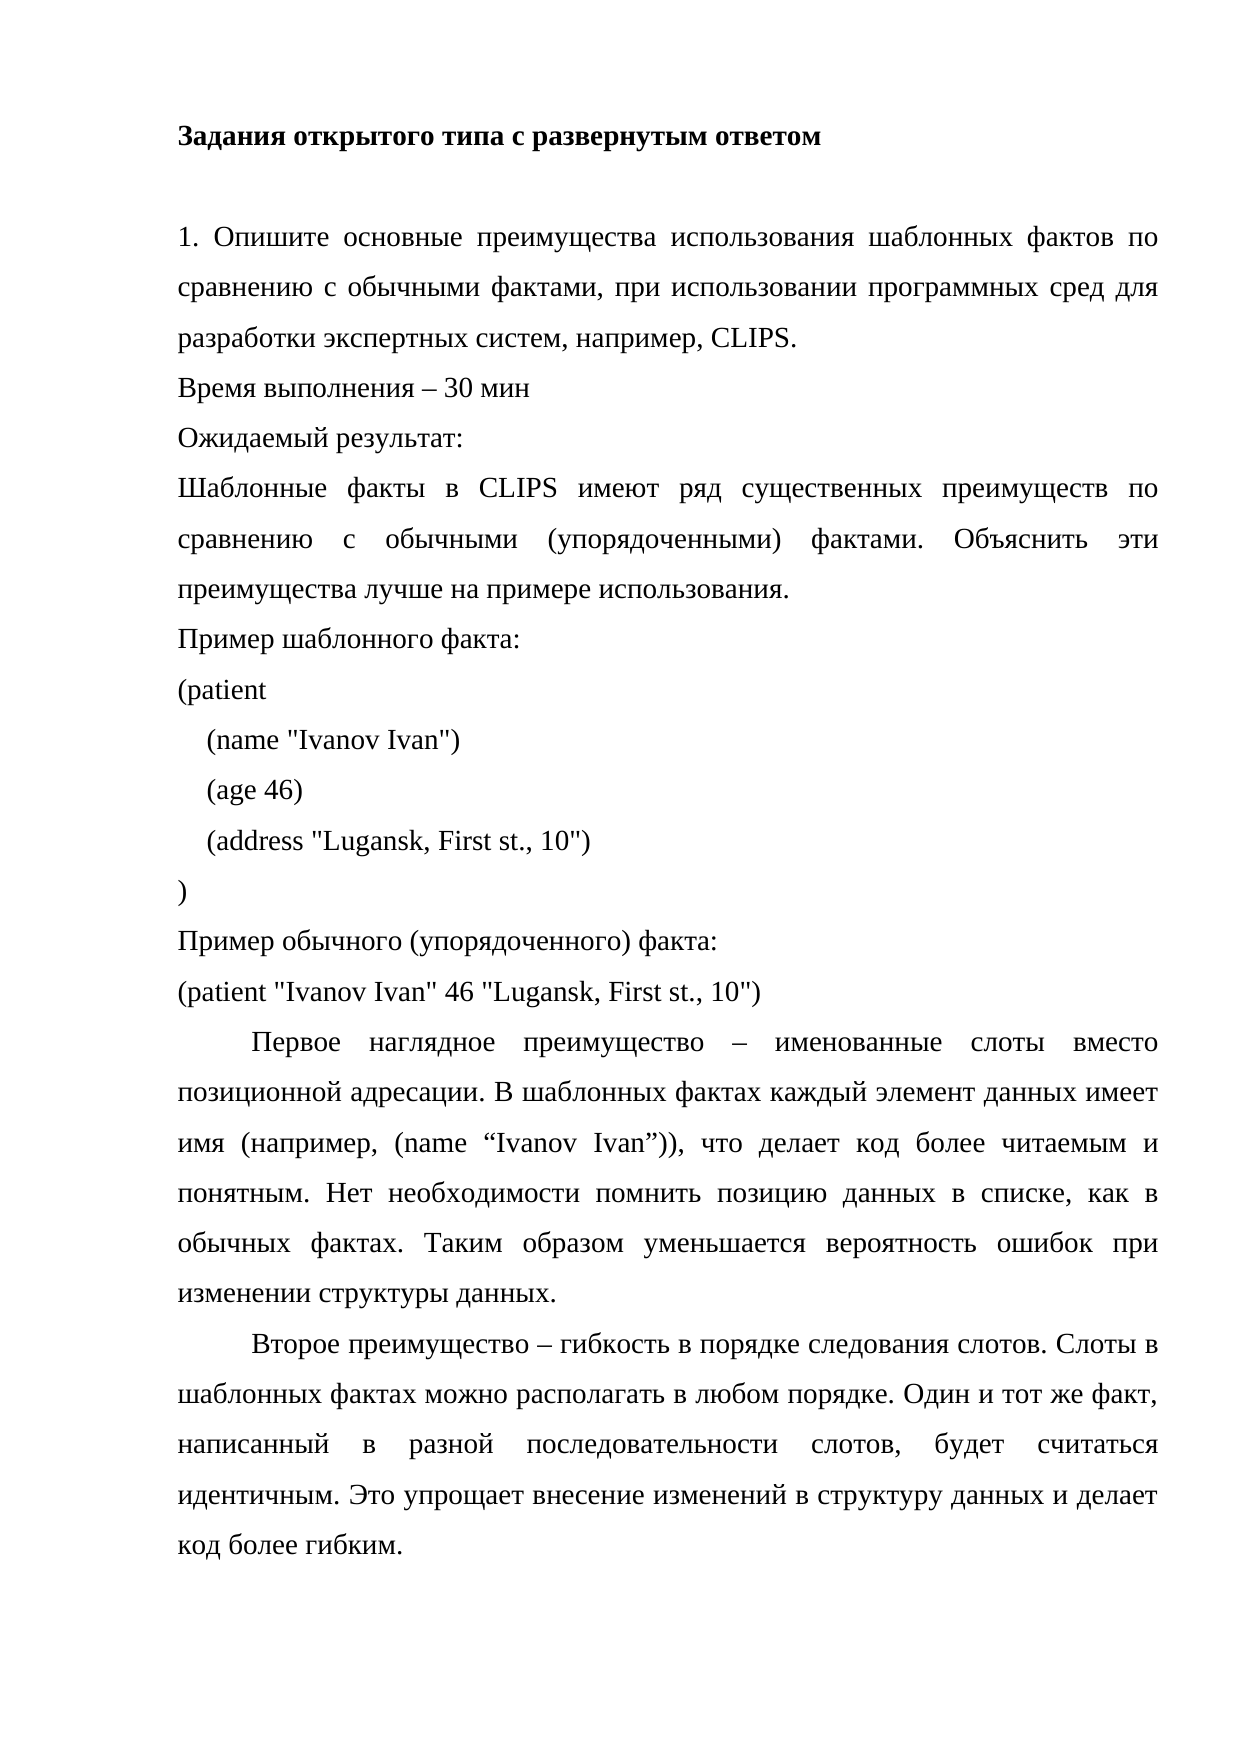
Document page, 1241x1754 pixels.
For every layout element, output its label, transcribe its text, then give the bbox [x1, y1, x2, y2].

text Задания открытого типа с развернутым ответом [177, 118, 1159, 152]
text (age 46) [177, 772, 1159, 806]
text 1. Опишите основные преимущества использования шаблонных фактов по сравнению с обычными фактами, при использовании программных сред для разработки экспертных систем, например, CLIPS. [177, 219, 1159, 353]
text Первое наглядное преимущество – именованные слоты вместо позиционной адресации. В шаблонных фактах каждый элемент данных имеет имя (например, (name “Ivanov Ivan”)), что делает код более читаемым и понятным. Нет необходимости помнить позицию данных в списке, как в обычных фактах. Таким образом уменьшается вероятность ошибок при изменении структуры данных. [177, 1024, 1159, 1309]
text Шаблонные факты в CLIPS имеют ряд существенных преимуществ по сравнению с обычными (упорядоченными) фактами. Объяснить эти преимущества лучше на примере использования. [177, 471, 1159, 605]
text (address "Lugansk, First st., 10") [177, 823, 1159, 856]
text Пример обычного (упорядоченного) факта: [177, 923, 1159, 957]
text (patient [177, 672, 1159, 705]
text Время выполнения – 30 мин [177, 370, 1159, 403]
text Ожидаемый результат: [177, 420, 1159, 454]
text ) [177, 873, 1159, 907]
text (name "Ivanov Ivan") [177, 722, 1159, 756]
text (patient "Ivanov Ivan" 46 "Lugansk, First st., 10") [177, 974, 1159, 1007]
text Пример шаблонного факта: [177, 622, 1159, 655]
text Второе преимущество – гибкость в порядке следования слотов. Слоты в шаблонных фактах можно располагать в любом порядке. Один и тот же факт, написанный в разной последовательности слотов, будет считаться идентичным. Это упрощает внесение изменений в структуру данных и делает код более гибким. [177, 1326, 1159, 1561]
